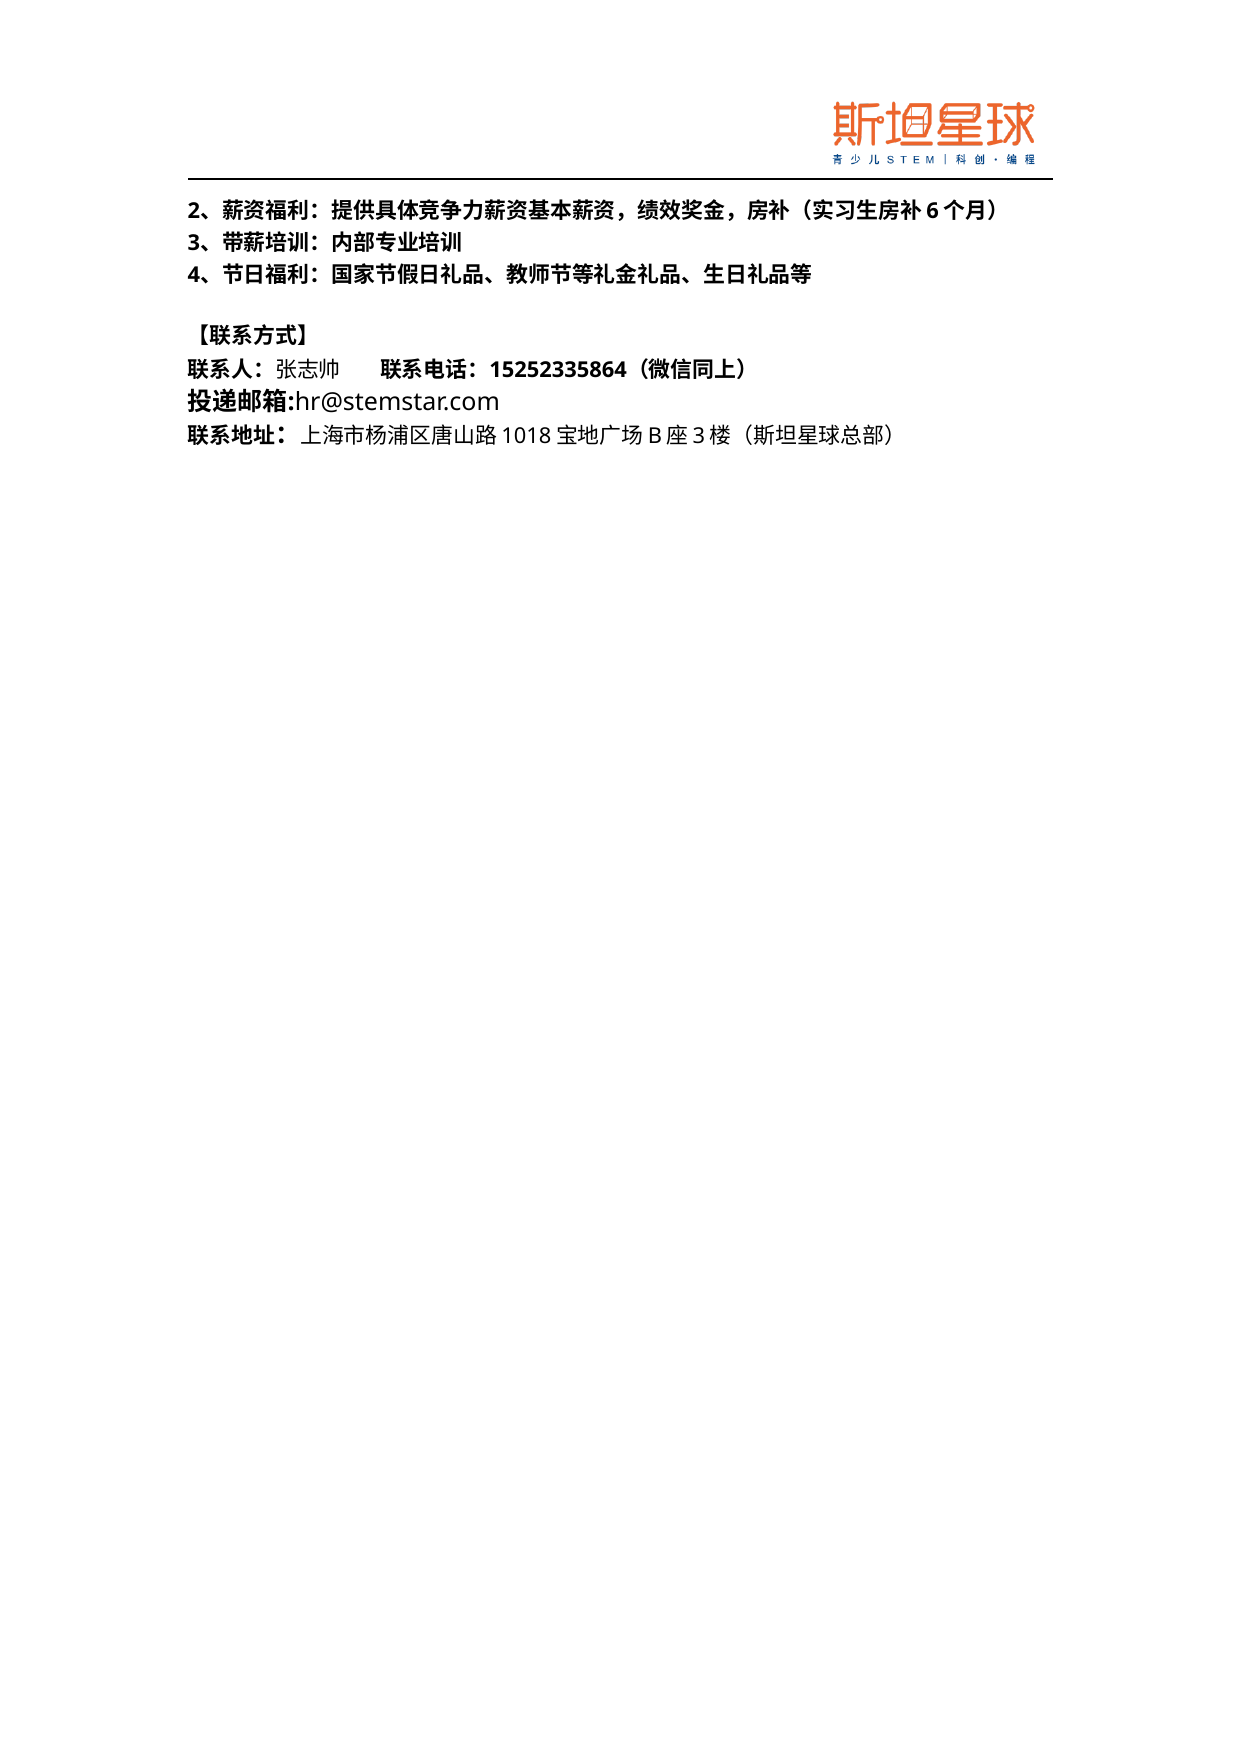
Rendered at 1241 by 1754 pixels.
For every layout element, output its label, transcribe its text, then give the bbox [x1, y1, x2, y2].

text 投递邮箱:hr@stemstar.com [187, 384, 1053, 417]
picture [804, 88, 1053, 176]
list 4、节日福利：国家节假日礼品、教师节等礼金礼品、生日礼品等 [187, 257, 1053, 288]
text 联系人：张志帅 联系电话：15252335864（微信同上） [187, 351, 1053, 384]
list 3、带薪培训：内部专业培训 [187, 225, 1053, 257]
text 联系地址：上海市杨浦区唐山路1018宝地广场B座3楼（斯坦星球总部） [187, 417, 1053, 451]
list 薪资福利：提供具体竞争力薪资基本薪资，绩效奖金，房补（实习生房补6个月） [187, 193, 1053, 225]
text 【联系方式】 [187, 318, 1053, 351]
